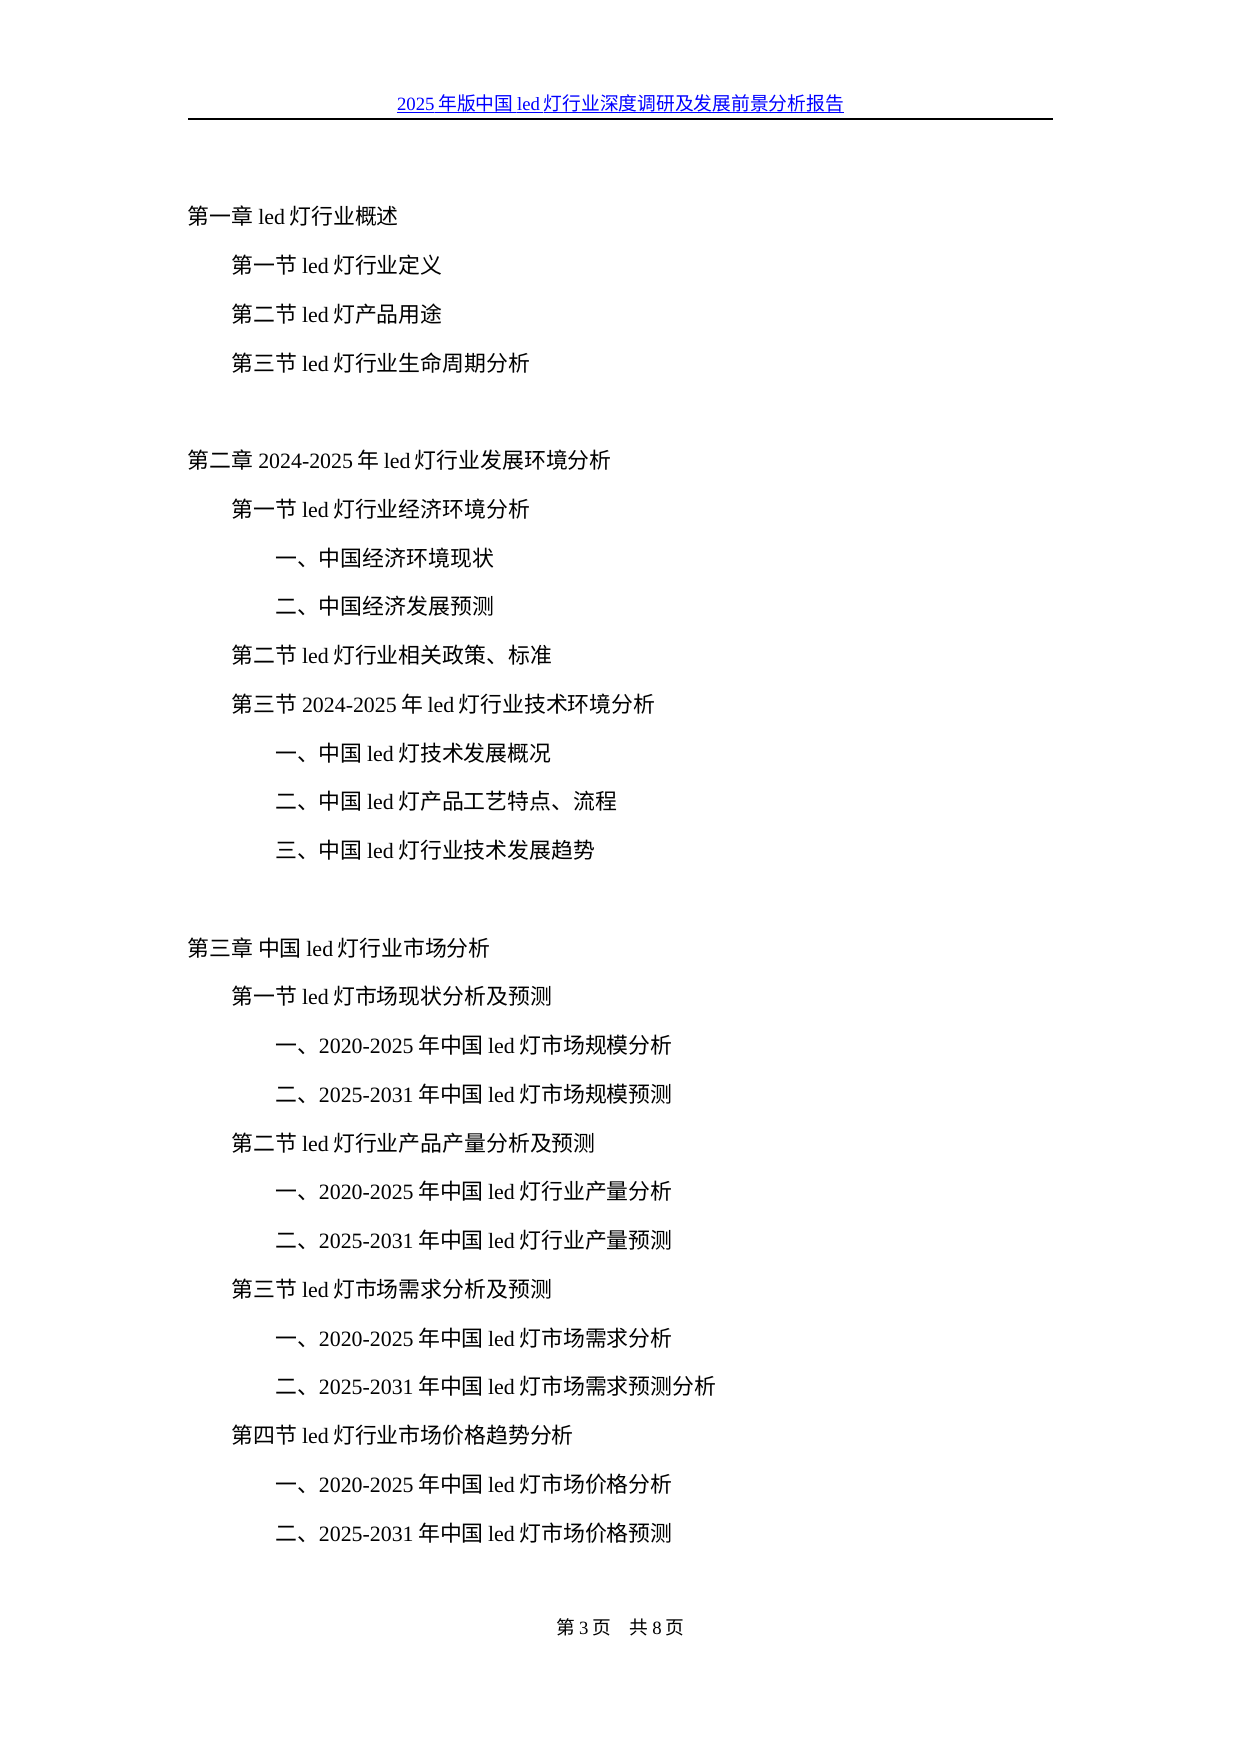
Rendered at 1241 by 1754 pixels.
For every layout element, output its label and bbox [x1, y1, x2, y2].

text [187, 150, 1053, 1548]
